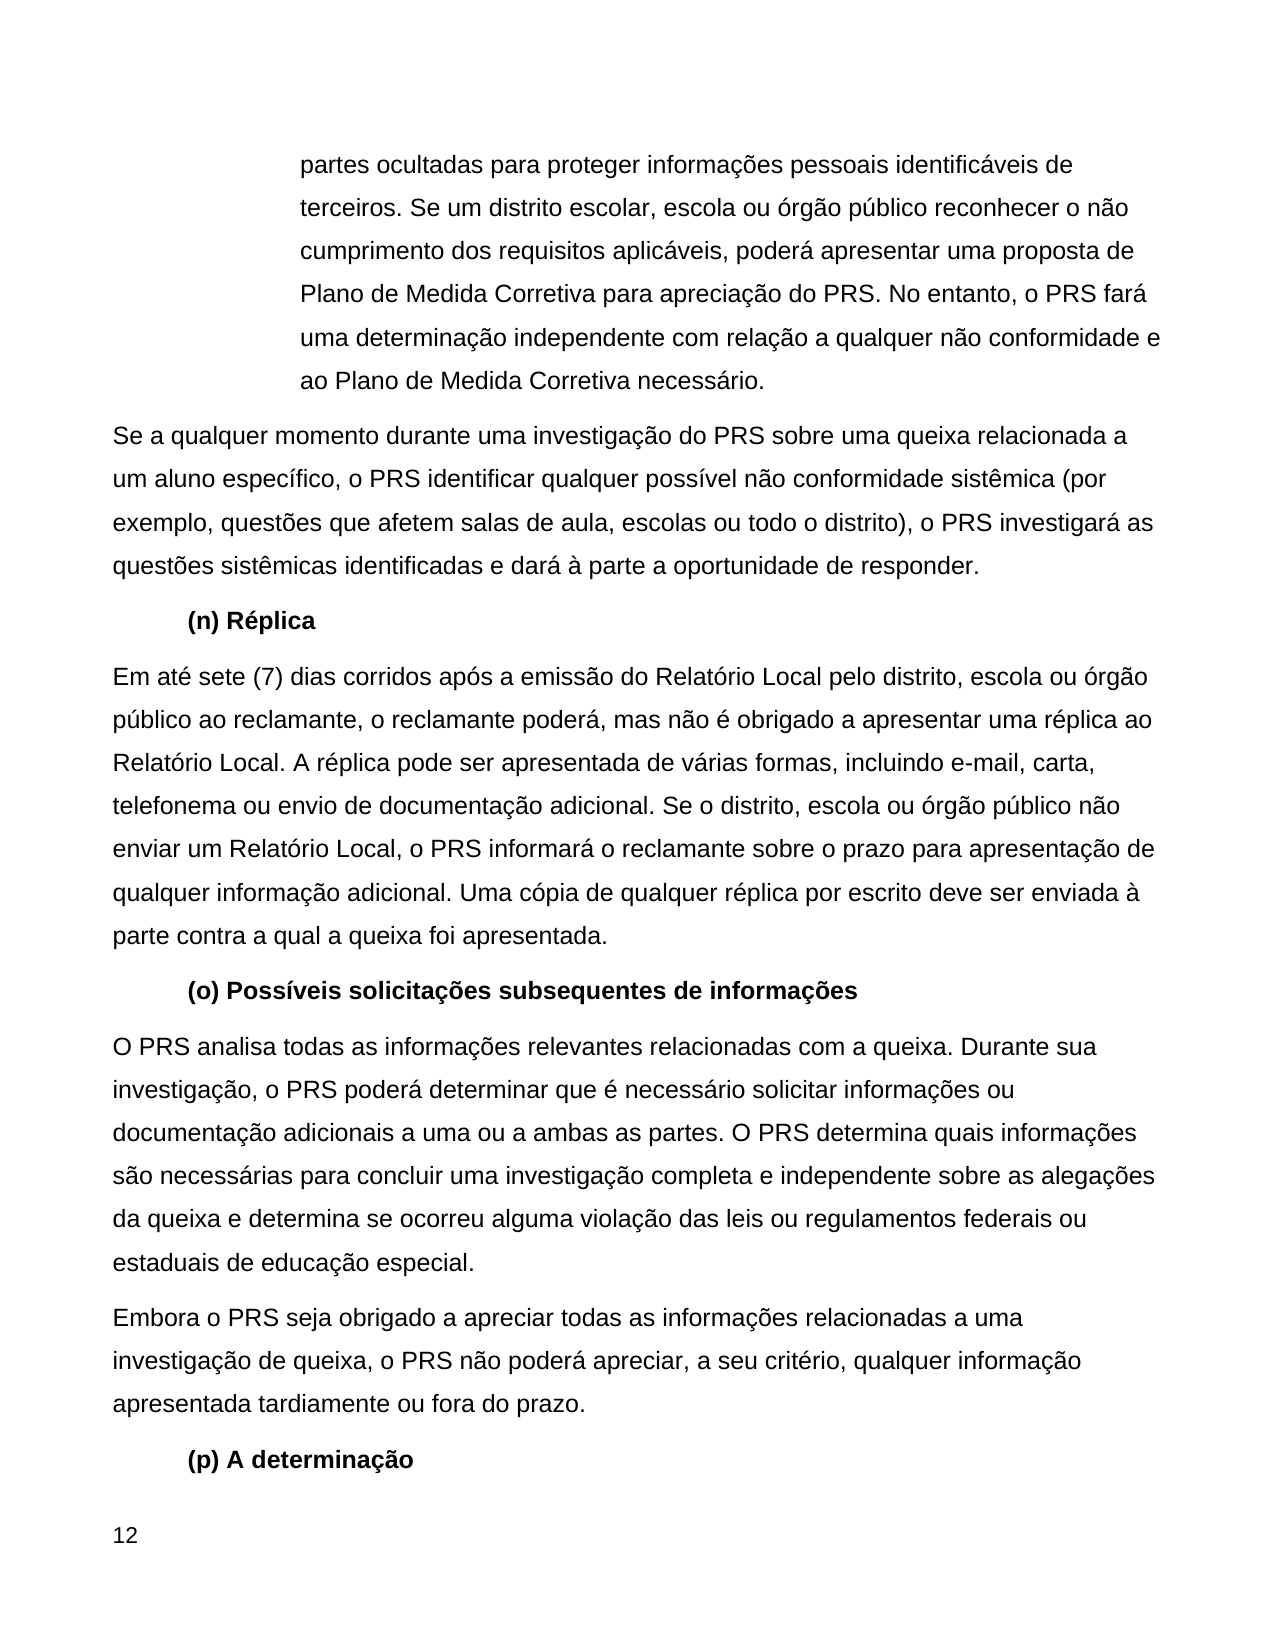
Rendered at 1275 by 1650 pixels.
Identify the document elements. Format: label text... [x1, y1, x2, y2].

text Se a qualquer momento durante uma investigação do PRS sobre uma queixa relacionada a um aluno específico, o PRS identificar qualquer possível não conformidade sistêmica (por exemplo, questões que afetem salas de aula, escolas ou todo o distrito), o PRS investigará as questões sistêmicas identificadas e dará à parte a oportunidade de responder. [112, 421, 1162, 579]
text (o) Possíveis solicitações subsequentes de informações [112, 976, 1162, 1005]
text Em até sete (7) dias corridos após a emissão do Relatório Local pelo distrito, escola ou órgão público ao reclamante, o reclamante poderá, mas não é obrigado a apresentar uma réplica ao Relatório Local. A réplica pode ser apresentada de várias formas, incluindo e-mail, carta, telefonema ou envio de documentação adicional. Se o distrito, escola ou órgão público não enviar um Relatório Local, o PRS informará o reclamante sobre o prazo para apresentação de qualquer informação adicional. Uma cópia de qualquer réplica por escrito deve ser enviada à parte contra a qual a queixa foi apresentada. [112, 662, 1162, 949]
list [262, 150, 1162, 394]
text O PRS analisa todas as informações relevantes relacionadas com a queixa. Durante sua investigação, o PRS poderá determinar que é necessário solicitar informações ou documentação adicionais a uma ou a ambas as partes. O PRS determina quais informações são necessárias para concluir uma investigação completa e independente sobre as alegações da queixa e determina se ocorreu alguma violação das leis ou regulamentos federais ou estaduais de educação especial. [112, 1032, 1162, 1276]
text (n) Réplica [112, 606, 1162, 635]
text (p) A determinação [112, 1445, 1162, 1474]
text Embora o PRS seja obrigado a apreciar todas as informações relacionadas a uma investigação de queixa, o PRS não poderá apreciar, a seu critério, qualquer informação apresentada tardiamente ou fora do prazo. [112, 1303, 1162, 1418]
